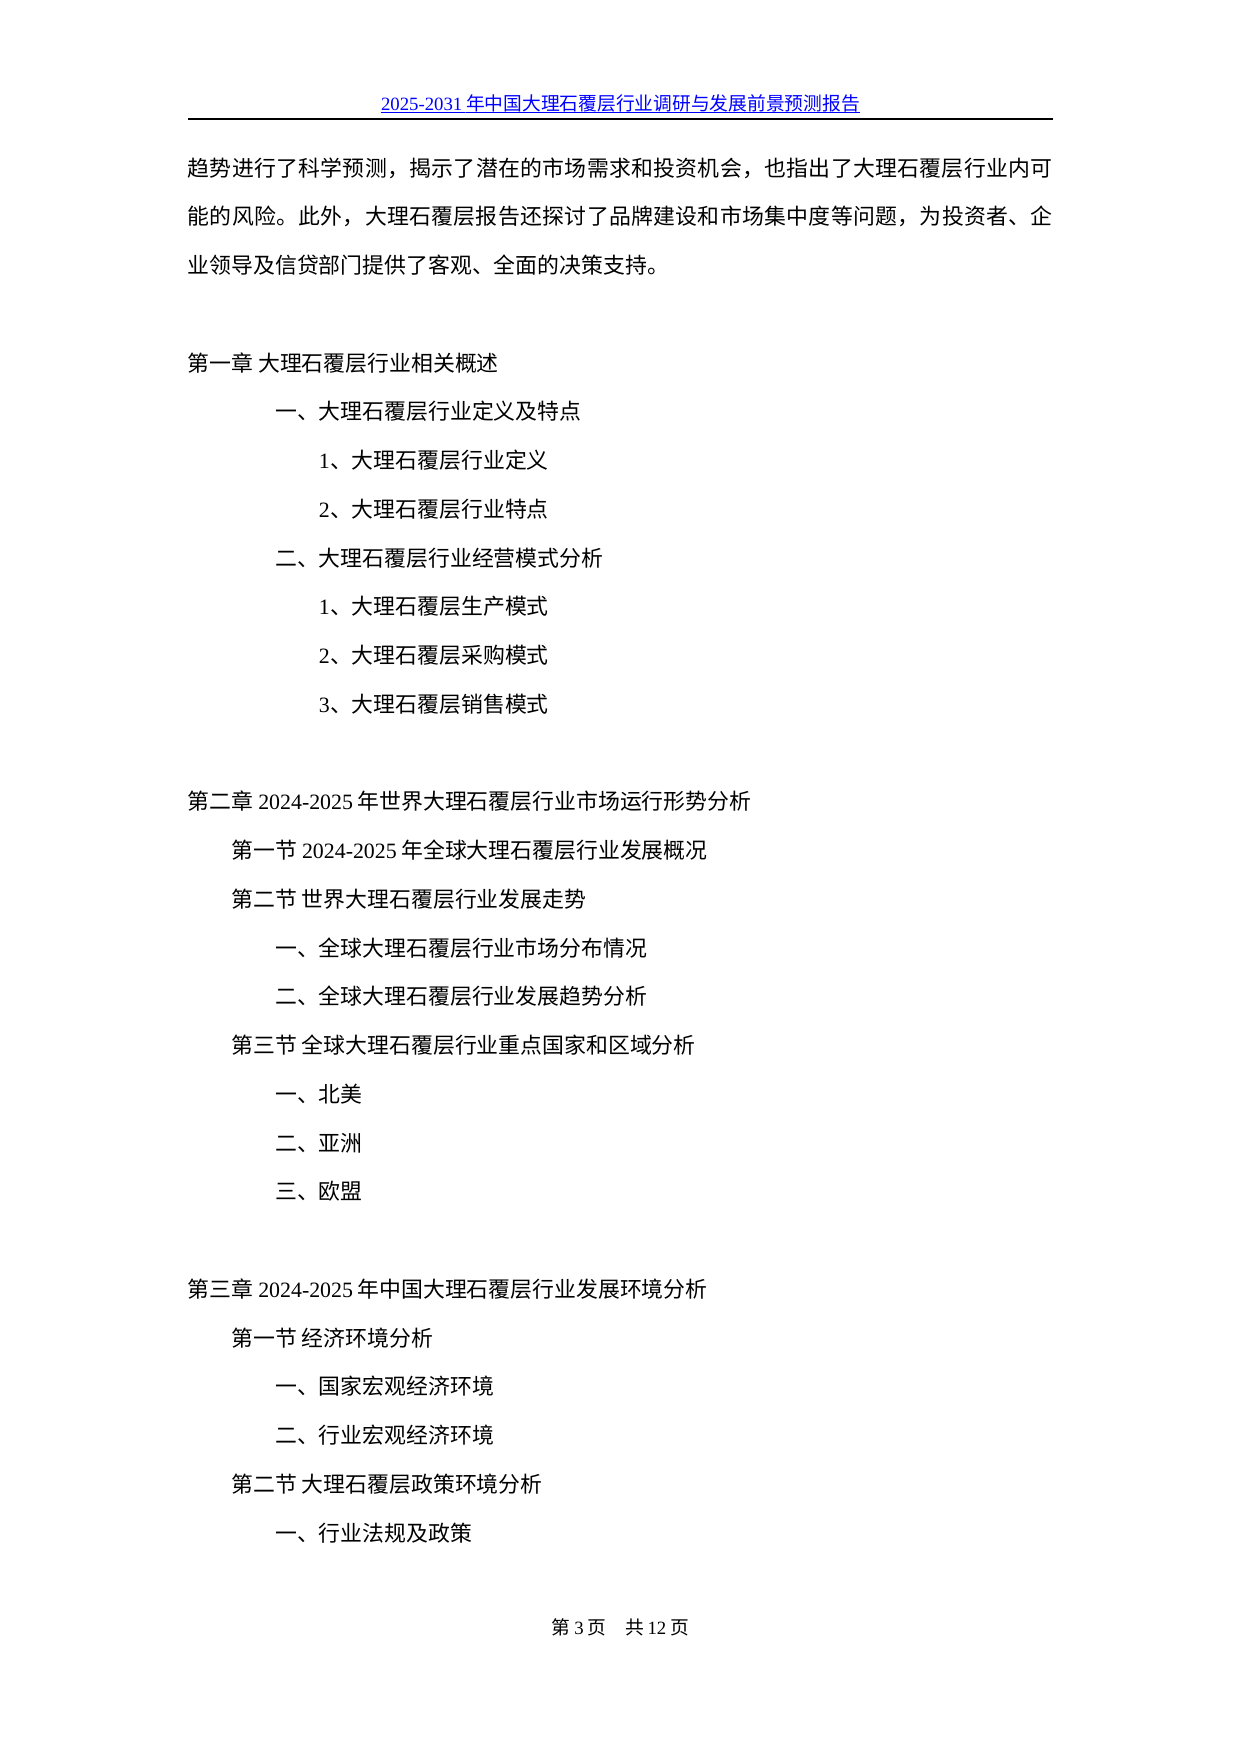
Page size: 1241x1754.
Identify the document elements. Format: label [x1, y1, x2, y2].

text [187, 150, 1053, 1548]
